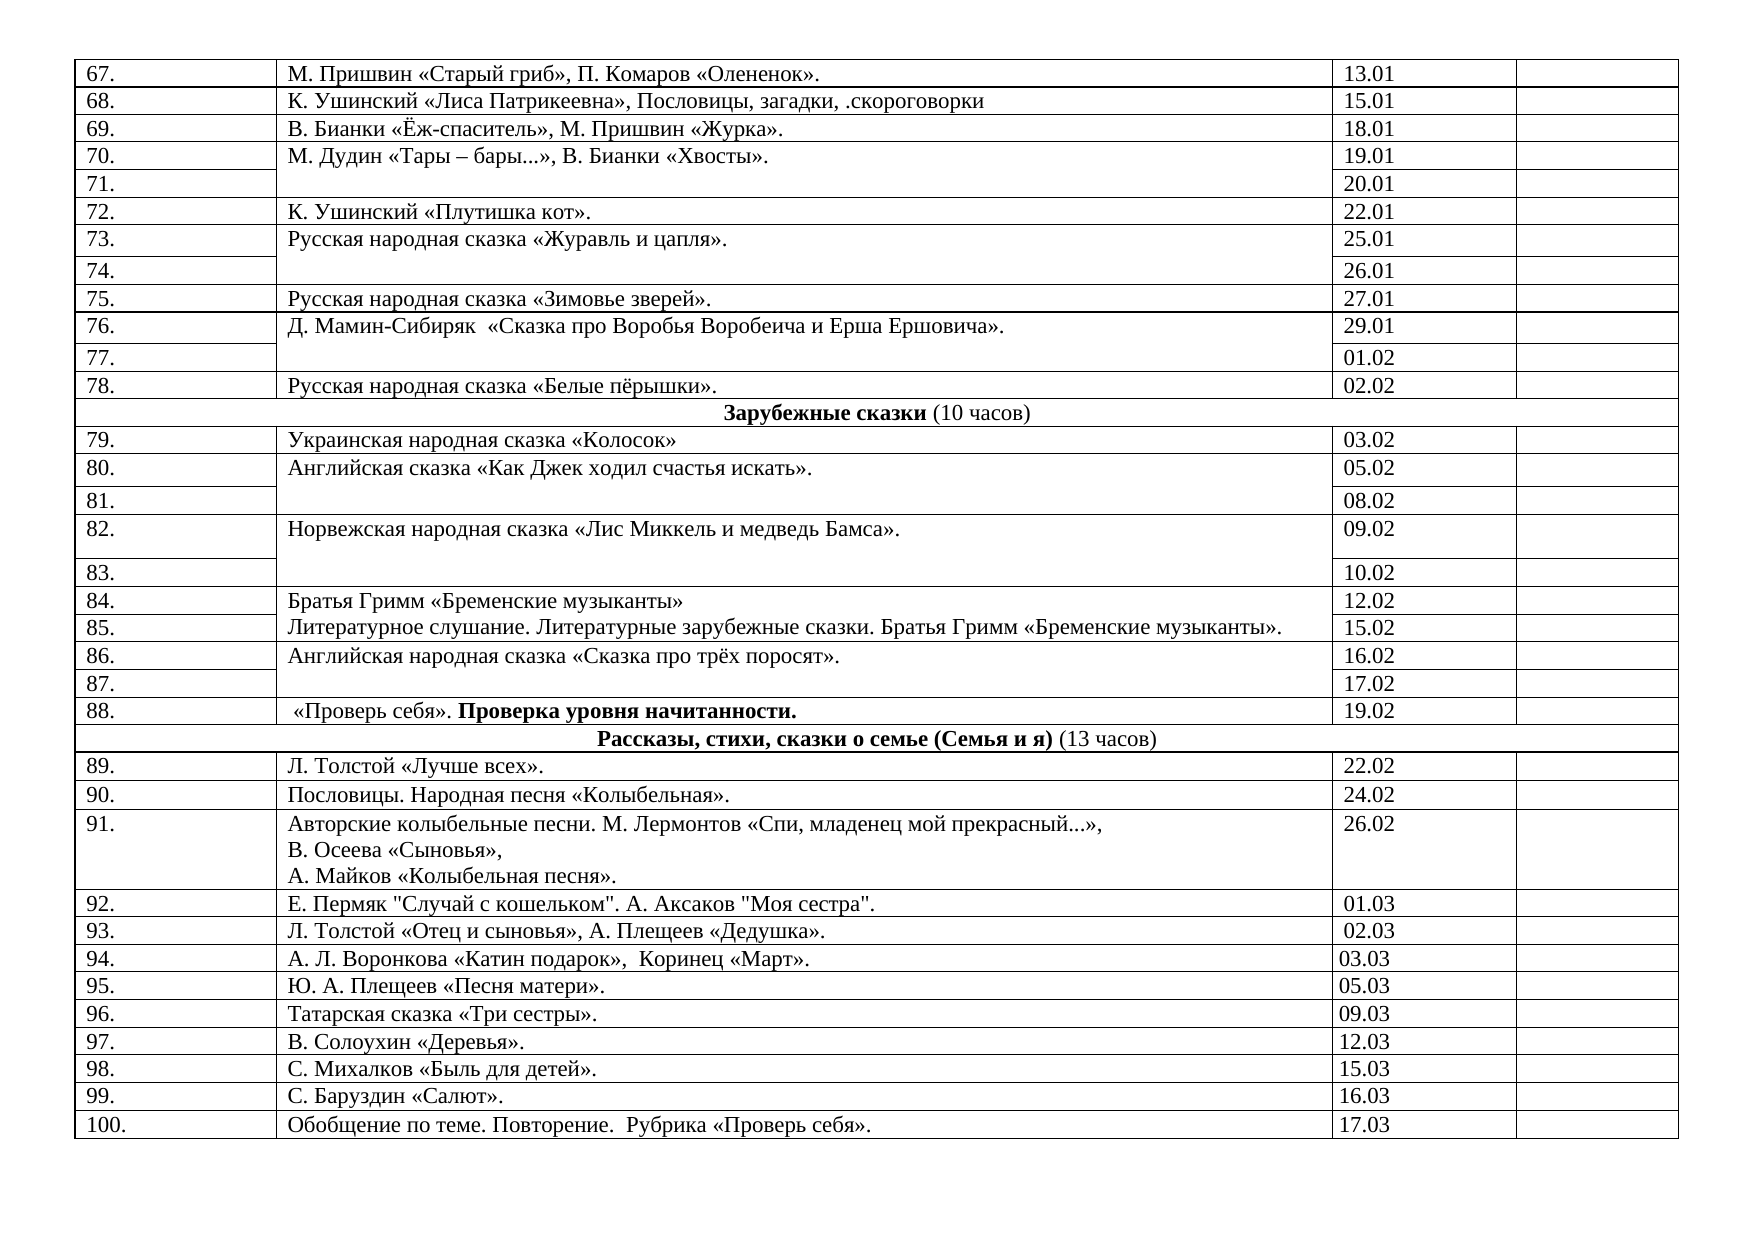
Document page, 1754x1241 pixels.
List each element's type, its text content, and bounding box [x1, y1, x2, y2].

table_cell [1517, 454, 1678, 486]
table_cell Л. Толстой «Лучше всех». [277, 753, 1332, 780]
table_cell 74. [76, 257, 276, 284]
table_cell [1517, 1055, 1678, 1082]
table_cell 96. [76, 1000, 276, 1027]
table_cell [1517, 559, 1678, 586]
table_cell [1517, 1000, 1678, 1027]
table_cell Зарубежные сказки (10 часов) [76, 399, 1678, 426]
table_cell 16.03 [1333, 1083, 1516, 1110]
table_cell Татарская сказка «Три сестры». [277, 1000, 1332, 1027]
table_cell [1517, 810, 1678, 889]
table_cell 26.02 [1333, 810, 1516, 889]
table_cell 95. [76, 972, 276, 999]
table_cell [1517, 257, 1678, 284]
table_cell 19.01 [1333, 142, 1516, 169]
table_cell А. Л. Воронкова «Катин подарок», Коринец «Март». [277, 945, 1332, 971]
table_cell [1517, 1028, 1678, 1054]
table_cell 20.01 [1333, 170, 1516, 197]
table_cell 94. [76, 945, 276, 971]
table_cell [1517, 372, 1678, 398]
table_cell 68. [76, 88, 276, 114]
table_cell М. Дудин «Тары – бары...», В. Бианки «Хвосты». [277, 142, 1332, 197]
table_cell 16.02 [1333, 642, 1516, 669]
table_cell В. Бианки «Ёж-спаситель», М. Пришвин «Журка». [277, 115, 1332, 141]
table_cell Украинская народная сказка «Колосок» [277, 427, 1332, 453]
table_cell 84. [76, 587, 276, 613]
table_cell 97. [76, 1028, 276, 1054]
table_cell 09.02 [1333, 515, 1516, 558]
table_cell 91. [76, 810, 276, 889]
table_cell [1517, 285, 1678, 311]
table_cell 87. [76, 670, 276, 697]
table_cell 12.03 [1333, 1028, 1516, 1054]
table_cell 98. [76, 1055, 276, 1082]
table_cell 19.02 [1333, 698, 1516, 724]
table_cell [1517, 1083, 1678, 1110]
table_cell 92. [76, 890, 276, 916]
table_cell 69. [76, 115, 276, 141]
table_cell 13.01 [1333, 60, 1516, 86]
table_cell Л. Толстой «Отец и сыновья», А. Плещеев «Дедушка». [277, 917, 1332, 943]
table_cell 02.02 [1333, 372, 1516, 398]
table_cell 25.01 [1333, 225, 1516, 256]
table_cell Д. Мамин-Сибиряк «Сказка про Воробья Воробеича и Ерша Ершовича». [277, 313, 1332, 371]
table_cell 10.02 [1333, 559, 1516, 586]
table_cell [1517, 198, 1678, 224]
table_cell 85. [76, 615, 276, 641]
table_cell 26.01 [1333, 257, 1516, 284]
table_cell 29.01 [1333, 313, 1516, 343]
table_cell 22.01 [1333, 198, 1516, 224]
table_cell 70. [76, 142, 276, 169]
table_cell [1517, 88, 1678, 114]
table_cell 71. [76, 170, 276, 197]
table_cell В. Солоухин «Деревья». [277, 1028, 1332, 1054]
table_cell К. Ушинский «Лиса Патрикеевна», Пословицы, загадки, .скороговорки [277, 88, 1332, 114]
table_cell 22.02 [1333, 753, 1516, 780]
table_cell 75. [76, 285, 276, 311]
table_cell [1517, 313, 1678, 343]
table_cell [1517, 945, 1678, 971]
table_cell Е. Пермяк "Случай с кошельком". А. Аксаков "Моя сестра". [277, 890, 1332, 916]
table_cell 15.02 [1333, 615, 1516, 641]
table_cell [1517, 753, 1678, 780]
table_cell [1517, 115, 1678, 141]
table_cell 78. [76, 372, 276, 398]
table_cell [1517, 427, 1678, 453]
table_cell «Проверь себя». Проверка уровня начитанности. [277, 698, 1332, 724]
table_cell 15.03 [1333, 1055, 1516, 1082]
table_cell С. Михалков «Быль для детей». [277, 1055, 1332, 1082]
table_cell [1517, 170, 1678, 197]
table_cell Английская народная сказка «Сказка про трёх поросят». [277, 642, 1332, 697]
table_cell 12.02 [1333, 587, 1516, 613]
table_cell Норвежская народная сказка «Лис Миккель и медведь Бамса». [277, 515, 1332, 586]
table_cell Ю. А. Плещеев «Песня матери». [277, 972, 1332, 999]
table_cell 83. [76, 559, 276, 586]
table_cell 17.02 [1333, 670, 1516, 697]
table_cell 17.03 [1333, 1111, 1516, 1138]
table_cell 18.01 [1333, 115, 1516, 141]
table_cell 86. [76, 642, 276, 669]
table_cell 05.03 [1333, 972, 1516, 999]
table_cell К. Ушинский «Плутишка кот». [277, 198, 1332, 224]
table_cell 01.03 [1333, 890, 1516, 916]
table_cell [1517, 487, 1678, 513]
table_cell 05.02 [1333, 454, 1516, 486]
table_cell [1517, 642, 1678, 669]
table_cell Английская сказка «Как Джек ходил счастья искать». [277, 454, 1332, 513]
table_cell [1517, 515, 1678, 558]
table_cell Русская народная сказка «Белые пёрышки». [277, 372, 1332, 398]
table_cell [1517, 1111, 1678, 1138]
table_cell 81. [76, 487, 276, 513]
table_cell [1517, 142, 1678, 169]
table_cell Авторские колыбельные песни. М. Лермонтов «Спи, младенец мой прекрасный...», В. Осеева «Сыновья», А. Майков «Колыбельная песня». [277, 810, 1332, 889]
table_cell [1517, 60, 1678, 86]
table_cell 99. [76, 1083, 276, 1110]
table_cell [1517, 344, 1678, 371]
table_cell С. Баруздин «Салют». [277, 1083, 1332, 1110]
table_cell [1517, 670, 1678, 697]
table_cell [1517, 781, 1678, 809]
table_cell 73. [76, 225, 276, 256]
table_cell 08.02 [1333, 487, 1516, 513]
table_cell 24.02 [1333, 781, 1516, 809]
table_cell 09.03 [1333, 1000, 1516, 1027]
table_cell [1517, 972, 1678, 999]
table_cell [1517, 917, 1678, 943]
table_cell Пословицы. Народная песня «Колыбельная». [277, 781, 1332, 809]
table_cell 27.01 [1333, 285, 1516, 311]
table_cell 77. [76, 344, 276, 371]
table_cell 79. [76, 427, 276, 453]
table_cell Русская народная сказка «Журавль и цапля». [277, 225, 1332, 284]
table_cell Русская народная сказка «Зимовье зверей». [277, 285, 1332, 311]
table_cell 67. [76, 60, 276, 86]
table_cell Обобщение по теме. Повторение. Рубрика «Проверь себя». [277, 1111, 1332, 1138]
table_cell М. Пришвин «Старый гриб», П. Комаров «Олененок». [277, 60, 1332, 86]
table_cell Братья Гримм «Бременские музыканты» Литературное слушание. Литературные зарубежные сказки. Братья Гримм «Бременские музыканты». [277, 587, 1332, 641]
table_cell 01.02 [1333, 344, 1516, 371]
table_cell 100. [76, 1111, 276, 1138]
table_cell Рассказы, стихи, сказки о семье (Семья и я) (13 часов) [76, 725, 1678, 751]
table_cell 15.01 [1333, 88, 1516, 114]
table_cell [1517, 225, 1678, 256]
table_cell 72. [76, 198, 276, 224]
table_cell [1517, 890, 1678, 916]
table_cell [1517, 698, 1678, 724]
table_cell 03.02 [1333, 427, 1516, 453]
table_cell 90. [76, 781, 276, 809]
table_cell 82. [76, 515, 276, 558]
table_cell 76. [76, 313, 276, 343]
table_cell 02.03 [1333, 917, 1516, 943]
table_cell 88. [76, 698, 276, 724]
table_cell [1517, 615, 1678, 641]
table_cell [1517, 587, 1678, 613]
table_cell 93. [76, 917, 276, 943]
table_cell 03.03 [1333, 945, 1516, 971]
table_cell 80. [76, 454, 276, 486]
table_cell 89. [76, 753, 276, 780]
